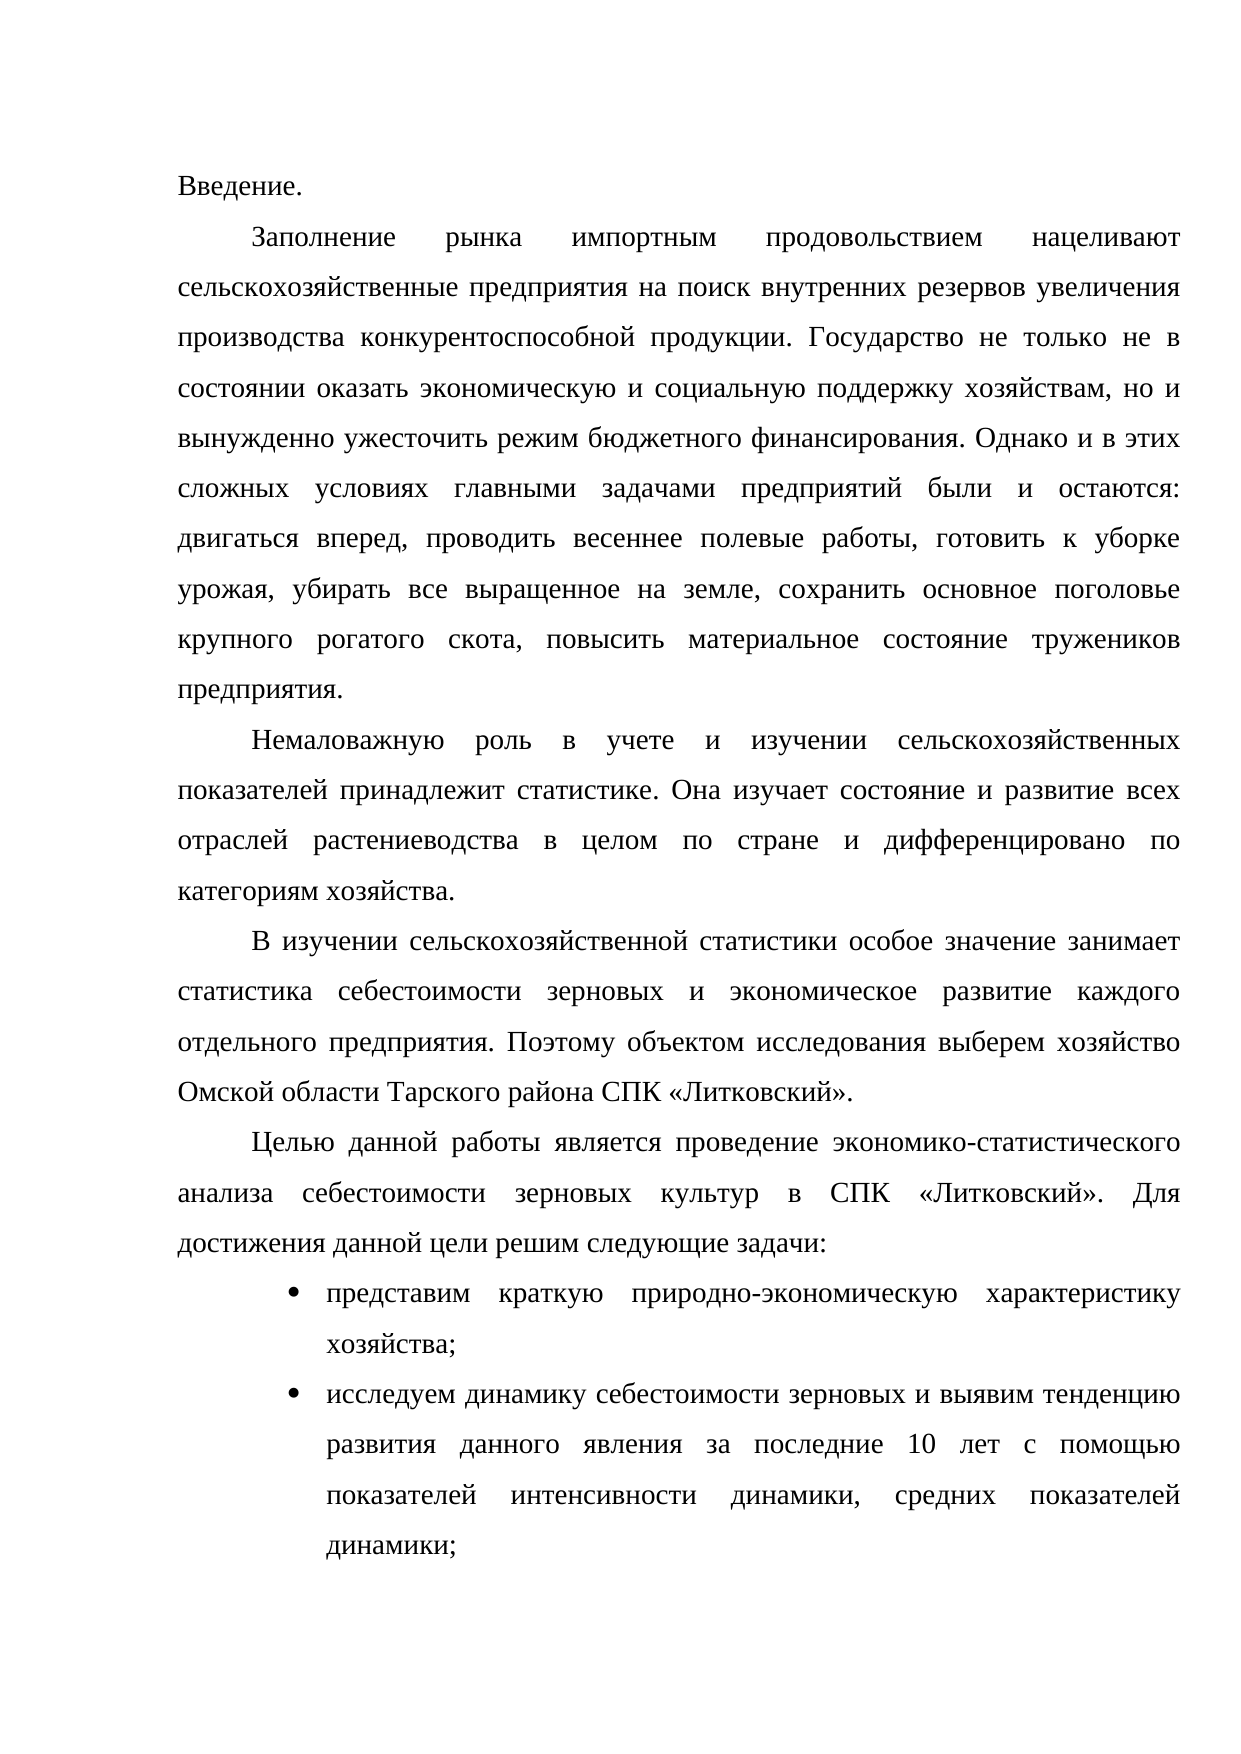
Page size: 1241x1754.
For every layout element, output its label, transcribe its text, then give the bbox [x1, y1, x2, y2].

text В изучении сельскохозяйственной статистики особое значение занимает статистика себестоимости зерновых и экономическое развитие каждого отдельного предприятия. Поэтому объектом исследования выберем хозяйство Омской области Тарского района СПК «Литковский». [177, 923, 1181, 1108]
list представим краткую природно-экономическую характеристику хозяйства; [288, 1275, 1181, 1359]
text Немаловажную роль в учете и изучении сельскохозяйственных показателей принадлежит статистике. Она изучает состояние и развитие всех отраслей растениеводства в целом по стране и дифференцировано по категориям хозяйства. [177, 722, 1181, 906]
list исследуем динамику себестоимости зерновых и выявим тенденцию развития данного явления за последние 10 лет с помощью показателей интенсивности динамики, средних показателей динамики; [288, 1376, 1181, 1561]
text Введение. [177, 168, 1181, 202]
text Заполнение рынка импортным продовольствием нацеливают сельскохозяйственные предприятия на поиск внутренних резервов увеличения производства конкурентоспособной продукции. Государство не только не в состоянии оказать экономическую и социальную поддержку хозяйствам, но и вынужденно ужесточить режим бюджетного финансирования. Однако и в этих сложных условиях главными задачами предприятий были и остаются: двигаться вперед, проводить весеннее полевые работы, готовить к уборке урожая, убирать все выращенное на земле, сохранить основное поголовье крупного рогатого скота, повысить материальное состояние тружеников предприятия. [177, 219, 1181, 705]
text Целью данной работы является проведение экономико-статистического анализа себестоимости зерновых культур в СПК «Литковский». Для достижения данной цели решим следующие задачи: [177, 1124, 1181, 1258]
